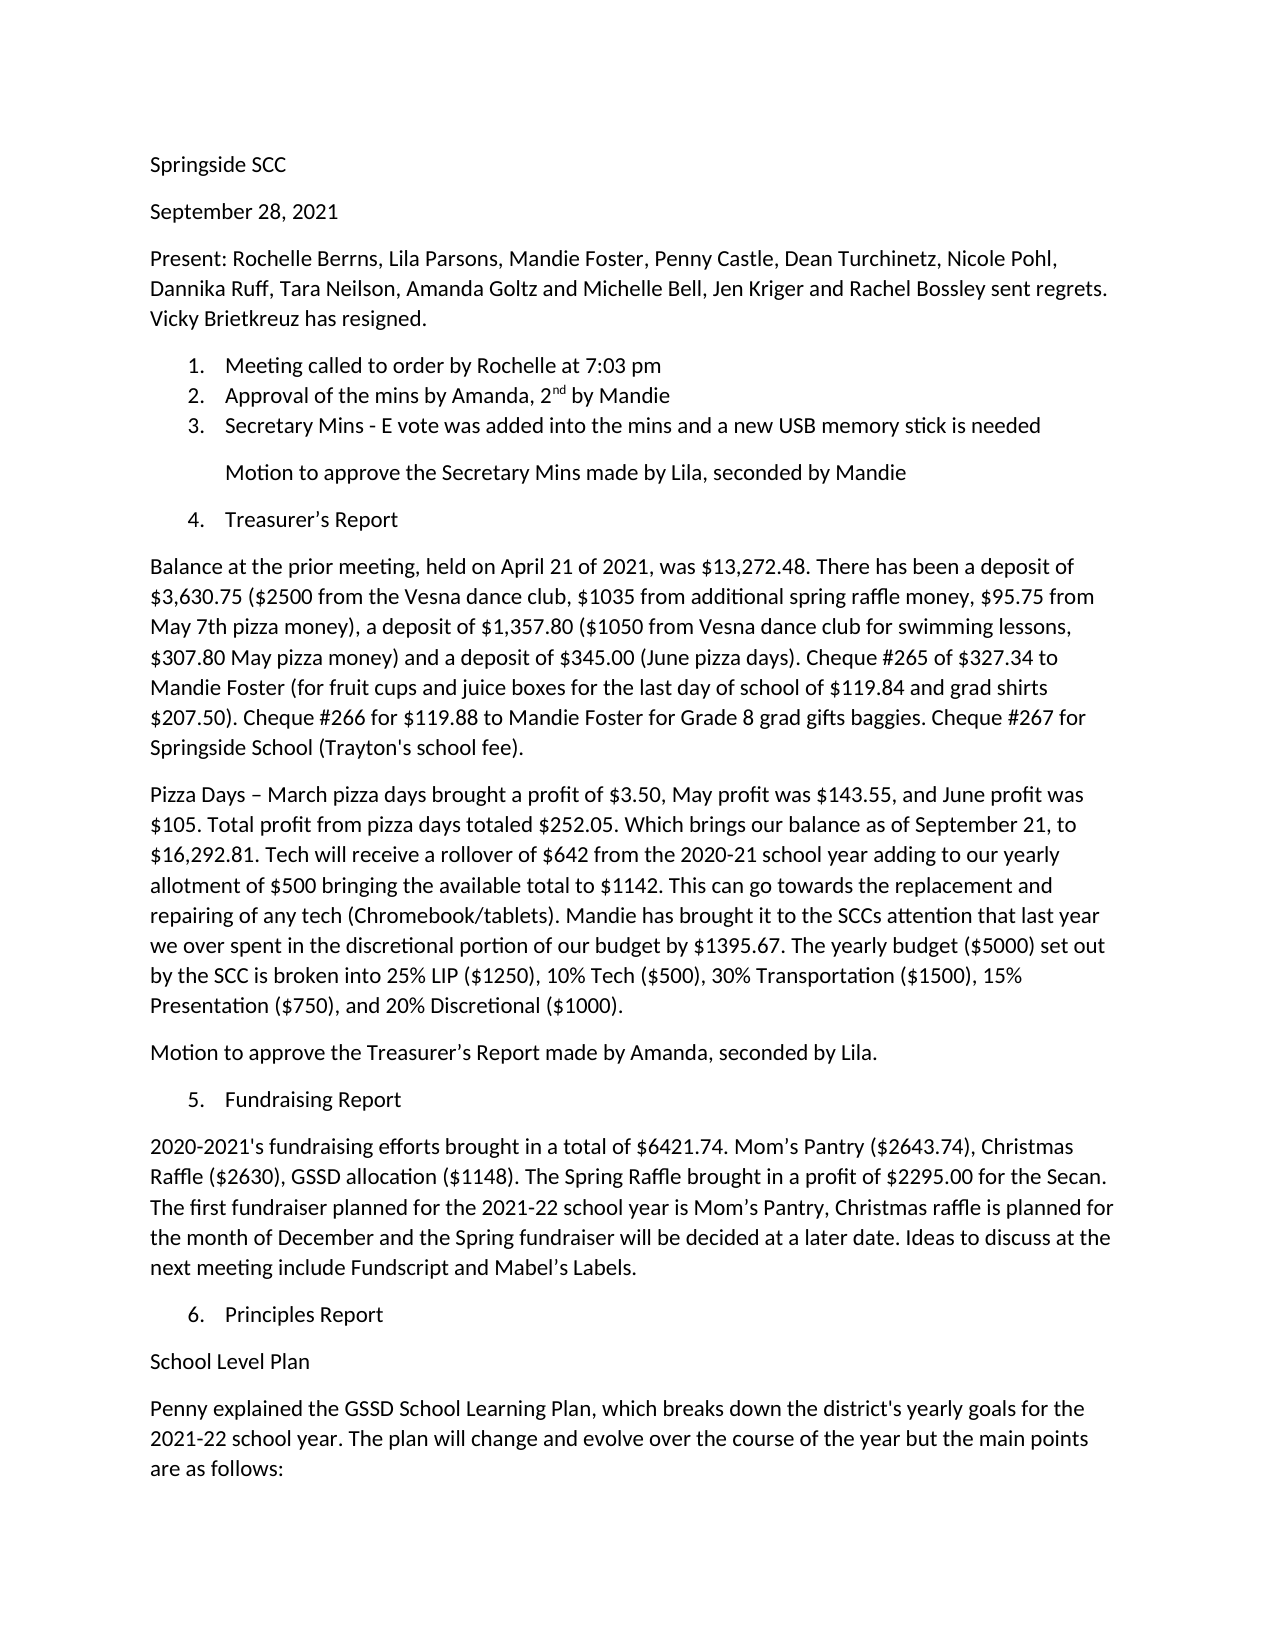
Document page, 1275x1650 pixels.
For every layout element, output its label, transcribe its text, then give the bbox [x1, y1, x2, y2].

list Secretary Mins - E vote was added into the mins and a new USB memory stick is needed [187, 411, 1125, 439]
list Principles Report [187, 1300, 1125, 1328]
text Motion to approve the Treasurer’s Report made by Amanda, seconded by Lila. [150, 1038, 1125, 1067]
list Meeting called to order by Rochelle at 7:03 pm [187, 351, 1125, 379]
list Fundraising Report [187, 1085, 1125, 1113]
text Present: Rochelle Berrns, Lila Parsons, Mandie Foster, Penny Castle, Dean Turchinetz, Nicole Pohl, Dannika Ruff, Tara Neilson, Amanda Goltz and Michelle Bell, Jen Kriger and Rachel Bossley sent regrets. Vicky Brietkreuz has resigned. [150, 244, 1125, 332]
text School Level Plan [150, 1347, 1125, 1375]
list Approval of the mins by Amanda, 2nd by Mandie [187, 381, 1125, 409]
text September 28, 2021 [150, 197, 1125, 225]
text Motion to approve the Secretary Mins made by Lila, seconded by Mandie [225, 458, 1125, 486]
list Treasurer’s Report [187, 505, 1125, 533]
text Springside SCC [150, 150, 1125, 178]
text Pizza Days – March pizza days brought a profit of $3.50, May profit was $143.55, and June profit was $105. Total profit from pizza days totaled $252.05. Which brings our balance as of September 21, to $16,292.81. Tech will receive a rollover of $642 from the 2020-21 school year adding to our yearly allotment of $500 bringing the available total to $1142. This can go towards the replacement and repairing of any tech (Chromebook/tablets). Mandie has brought it to the SCCs attention that last year we over spent in the discretional portion of our budget by $1395.67. The yearly budget ($5000) set out by the SCC is broken into 25% LIP ($1250), 10% Tech ($500), 30% Transportation ($1500), 15% Presentation ($750), and 20% Discretional ($1000). [150, 780, 1125, 1020]
text Penny explained the GSSD School Learning Plan, which breaks down the district's yearly goals for the 2021-22 school year. The plan will change and evolve over the course of the year but the main points are as follows: [150, 1394, 1125, 1482]
text 2020-2021's fundraising efforts brought in a total of $6421.74. Mom’s Pantry ($2643.74), Christmas Raffle ($2630), GSSD allocation ($1148). The Spring Raffle brought in a profit of $2295.00 for the Secan. The first fundraiser planned for the 2021-22 school year is Mom’s Pantry, Christmas raffle is planned for the month of December and the Spring fundraiser will be decided at a later date. Ideas to discuss at the next meeting include Fundscript and Mabel’s Labels. [150, 1132, 1125, 1281]
text Balance at the prior meeting, held on April 21 of 2021, was $13,272.48. There has been a deposit of $3,630.75 ($2500 from the Vesna dance club, $1035 from additional spring raffle money, $95.75 from May 7th pizza money), a deposit of $1,357.80 ($1050 from Vesna dance club for swimming lessons, $307.80 May pizza money) and a deposit of $345.00 (June pizza days). Cheque #265 of $327.34 to Mandie Foster (for fruit cups and juice boxes for the last day of school of $119.84 and grad shirts $207.50). Cheque #266 for $119.88 to Mandie Foster for Grade 8 grad gifts baggies. Cheque #267 for Springside School (Trayton's school fee). [150, 552, 1125, 761]
